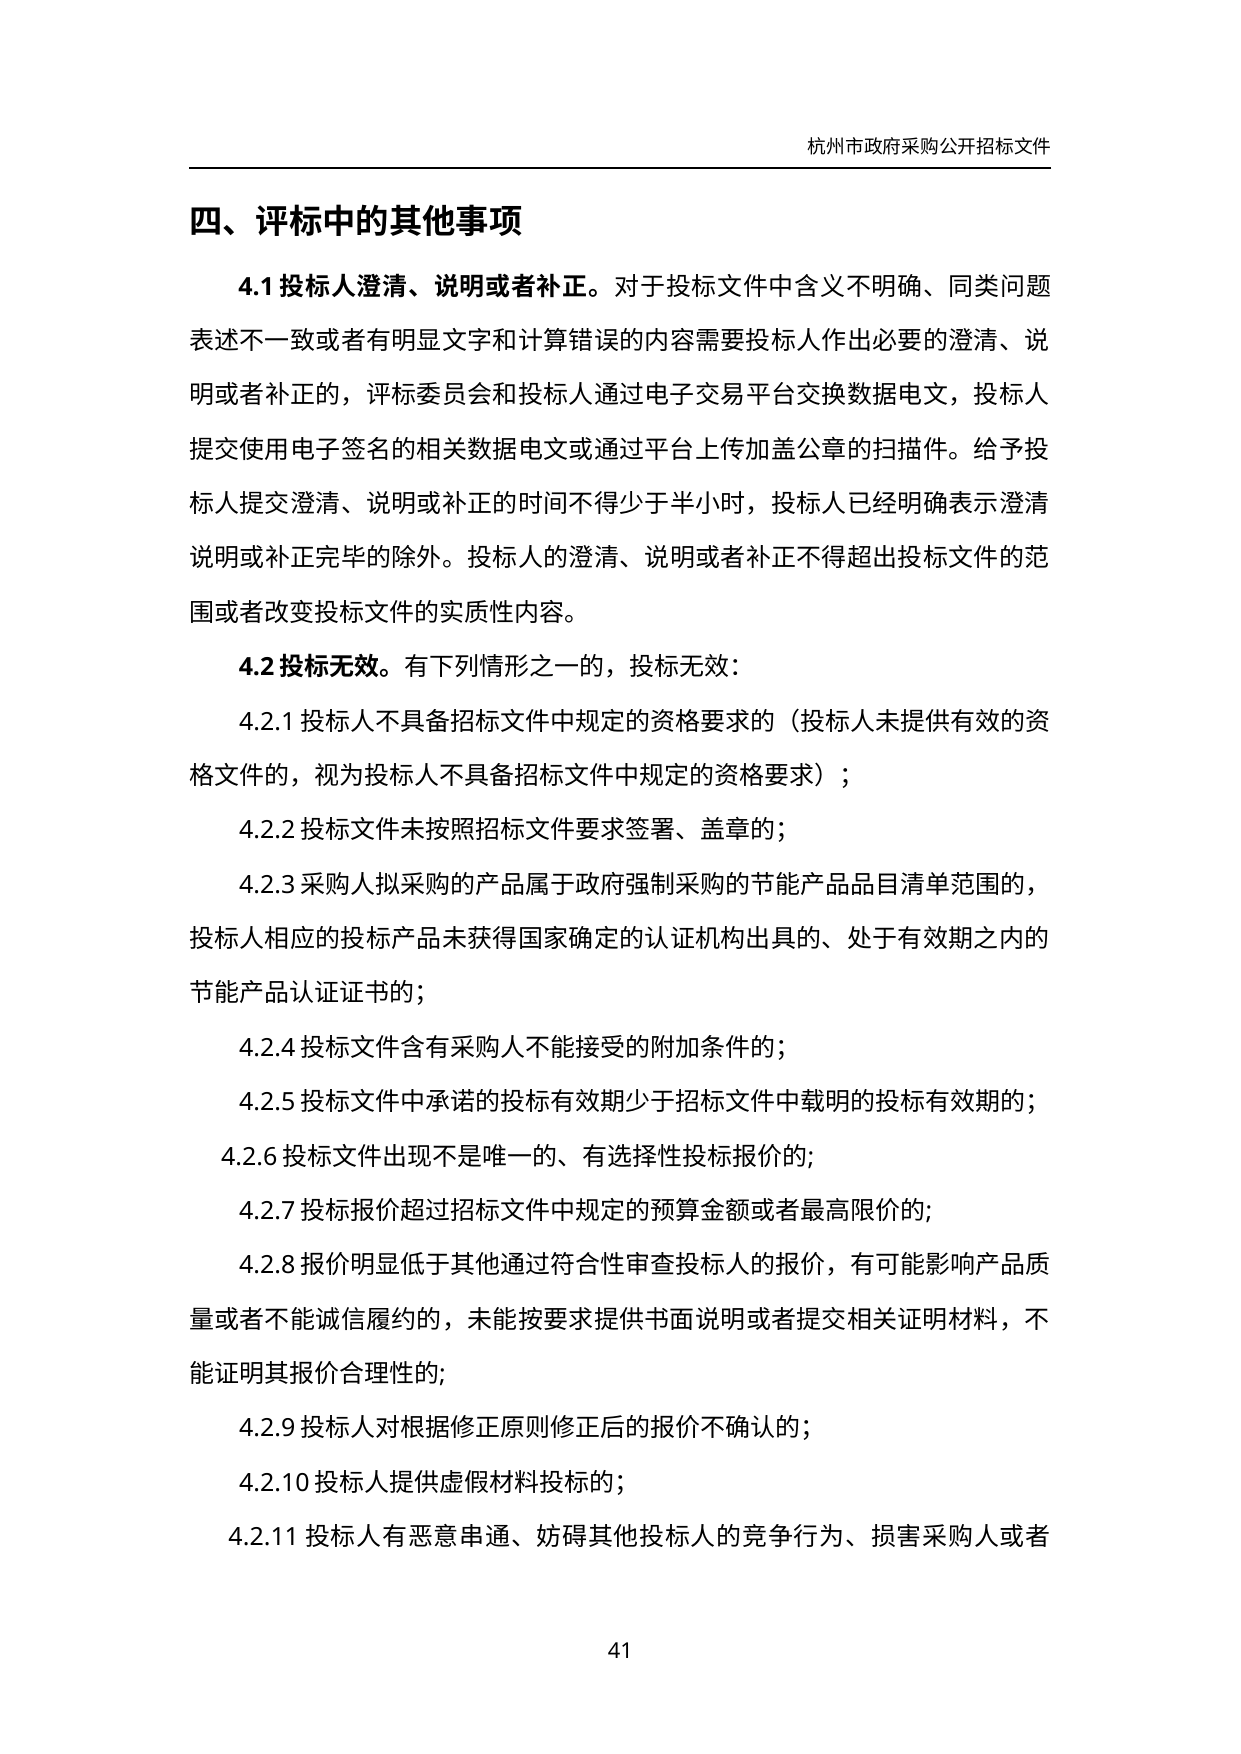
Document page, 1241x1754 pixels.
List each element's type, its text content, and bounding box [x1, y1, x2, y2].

text 4.2.4投标文件含有采购人不能接受的附加条件的； [189, 1027, 1051, 1063]
text 4.2.3采购人拟采购的产品属于政府强制采购的节能产品品目清单范围的，投标人相应的投标产品未获得国家确定的认证机构出具的、处于有效期之内的节能产品认证证书的； [189, 864, 1051, 1009]
text 四、评标中的其他事项 [189, 194, 1051, 243]
text 4.2.7投标报价超过招标文件中规定的预算金额或者最高限价的; [189, 1190, 1051, 1227]
text 4.2.9投标人对根据修正原则修正后的报价不确认的； [189, 1408, 1051, 1444]
text 4.2.8报价明显低于其他通过符合性审查投标人的报价，有可能影响产品质量或者不能诚信履约的，未能按要求提供书面说明或者提交相关证明材料，不能证明其报价合理性的; [189, 1245, 1051, 1390]
text 4.2.1投标人不具备招标文件中规定的资格要求的（投标人未提供有效的资格文件的，视为投标人不具备招标文件中规定的资格要求）； [189, 701, 1051, 792]
text 4.2.5投标文件中承诺的投标有效期少于招标文件中载明的投标有效期的； [189, 1082, 1051, 1118]
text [189, 1517, 1051, 1553]
text 4.1投标人澄清、说明或者补正。对于投标文件中含义不明确、同类问题表述不一致或者有明显文字和计算错误的内容需要投标人作出必要的澄清、说明或者补正的，评标委员会和投标人通过电子交易平台交换数据电文，投标人提交使用电子签名的相关数据电文或通过平台上传加盖公章的扫描件。给予投标人提交澄清、说明或补正的时间不得少于半小时，投标人已经明确表示澄清说明或补正完毕的除外。投标人的澄清、说明或者补正不得超出投标文件的范围或者改变投标文件的实质性内容。 [189, 266, 1051, 628]
text 4.2投标无效。有下列情形之一的，投标无效： [238, 647, 1051, 683]
text 4.2.6投标文件出现不是唯一的、有选择性投标报价的; [189, 1136, 1051, 1172]
text 4.2.10投标人提供虚假材料投标的； [189, 1462, 1051, 1498]
text 4.2.2投标文件未按照招标文件要求签署、盖章的； [189, 810, 1051, 846]
